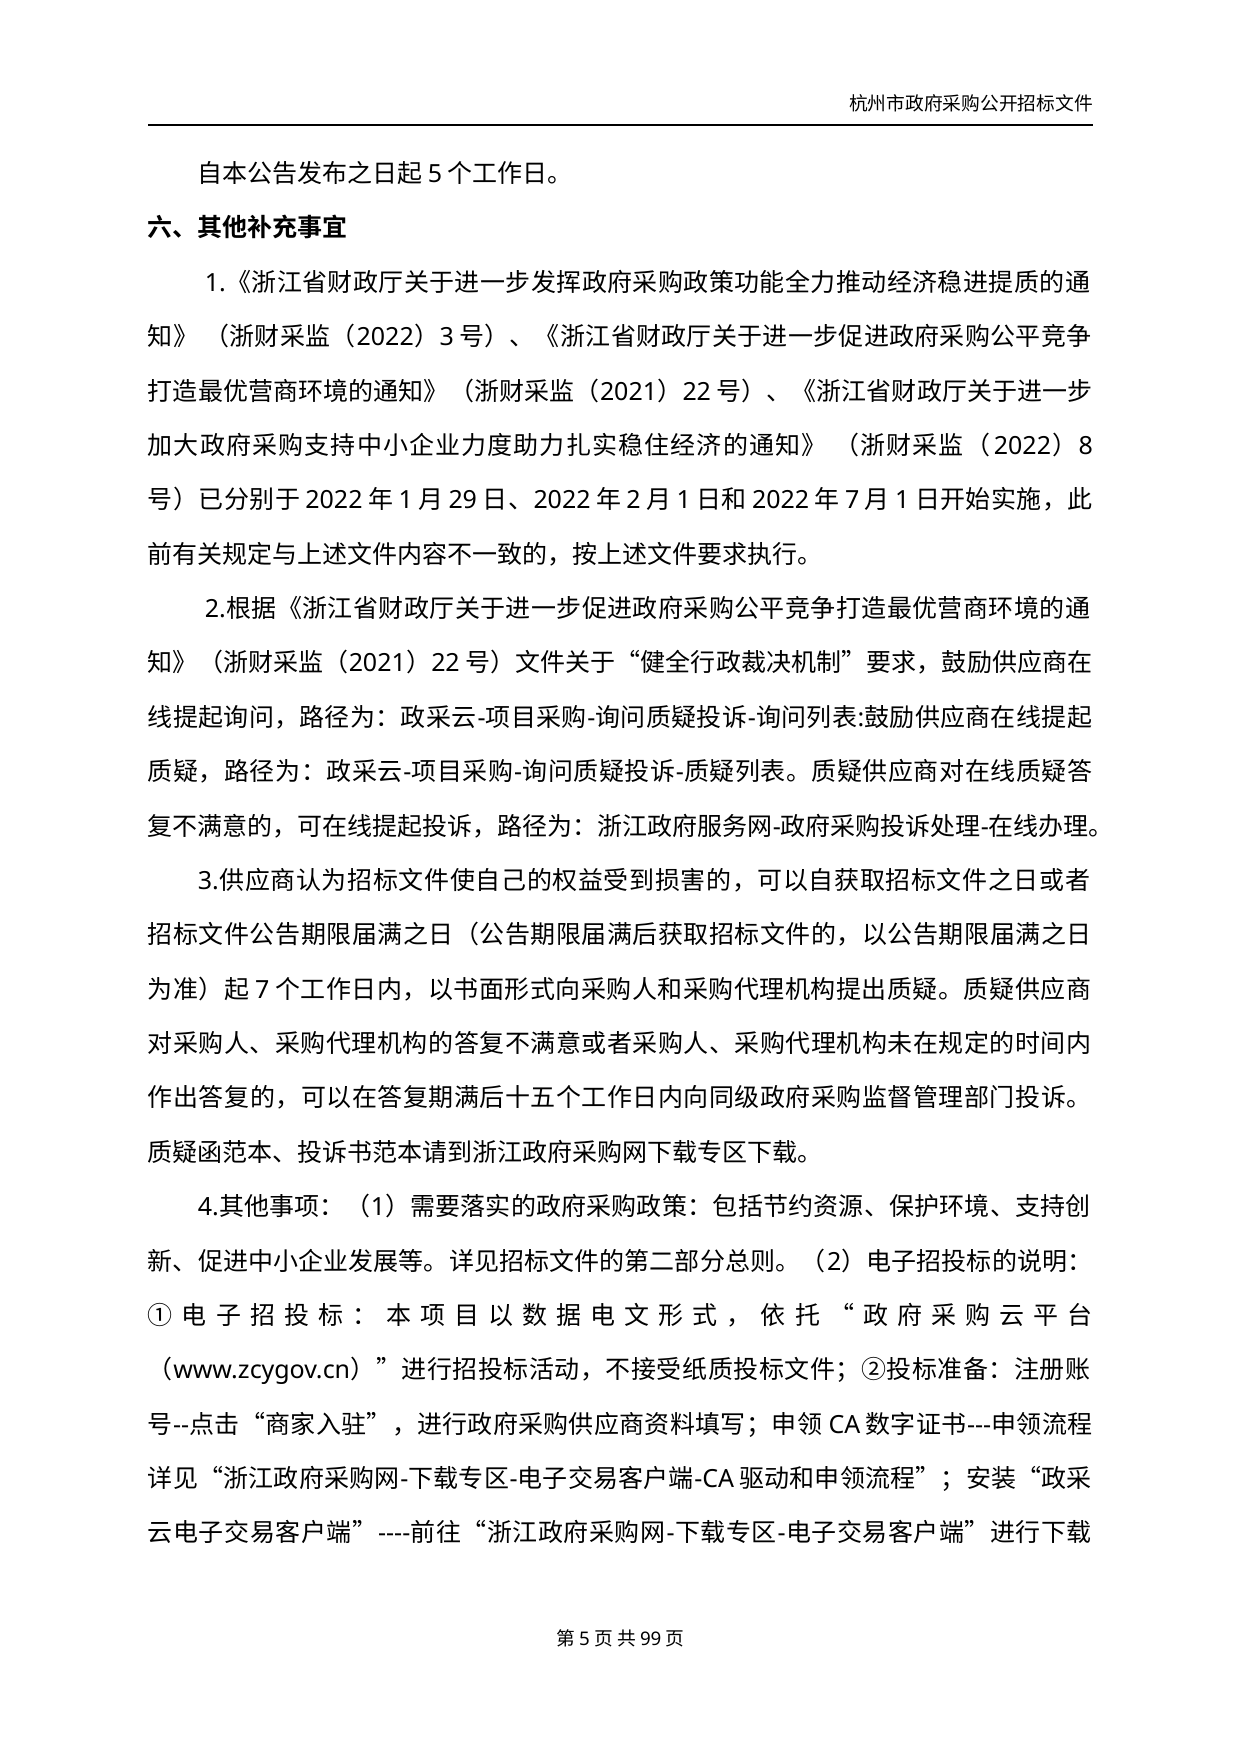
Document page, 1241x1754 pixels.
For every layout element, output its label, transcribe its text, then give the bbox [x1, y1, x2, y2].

text 1.《浙江省财政厅关于进一步发挥政府采购政策功能全力推动经济稳进提质的通知》 （浙财采监（2022）3号）、《浙江省财政厅关于进一步促进政府采购公平竞争打造最优营商环境的通知》（浙财采监（2021）22号）、《浙江省财政厅关于进一步加大政府采购支持中小企业力度助力扎实稳住经济的通知》 （浙财采监（2022）8号）已分别于2022年1月29日、2022年2月1日和2022年7月1日开始实施，此前有关规定与上述文件内容不一致的，按上述文件要求执行。 [148, 262, 1093, 570]
text 3.供应商认为招标文件使自己的权益受到损害的，可以自获取招标文件之日或者招标文件公告期限届满之日（公告期限届满后获取招标文件的，以公告期限届满之日为准）起7个工作日内，以书面形式向采购人和采购代理机构提出质疑。质疑供应商对采购人、采购代理机构的答复不满意或者采购人、采购代理机构未在规定的时间内作出答复的，可以在答复期满后十五个工作日内向同级政府采购监督管理部门投诉。质疑函范本、投诉书范本请到浙江政府采购网下载专区下载。 [148, 860, 1093, 1168]
text 2.根据《浙江省财政厅关于进一步促进政府采购公平竞争打造最优营商环境的通知》（浙财采监（2021）22号）文件关于“健全行政裁决机制”要求，鼓励供应商在线提起询问，路径为：政采云-项目采购-询问质疑投诉-询问列表:鼓励供应商在线提起质疑，路径为：政采云-项目采购-询问质疑投诉-质疑列表。质疑供应商对在线质疑答复不满意的，可在线提起投诉，路径为：浙江政府服务网-政府采购投诉处理-在线办理。 [148, 588, 1093, 842]
text 自本公告发布之日起5个工作日。 [148, 153, 1093, 190]
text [148, 1187, 1093, 1549]
text 六、其他补充事宜 [148, 208, 1093, 244]
